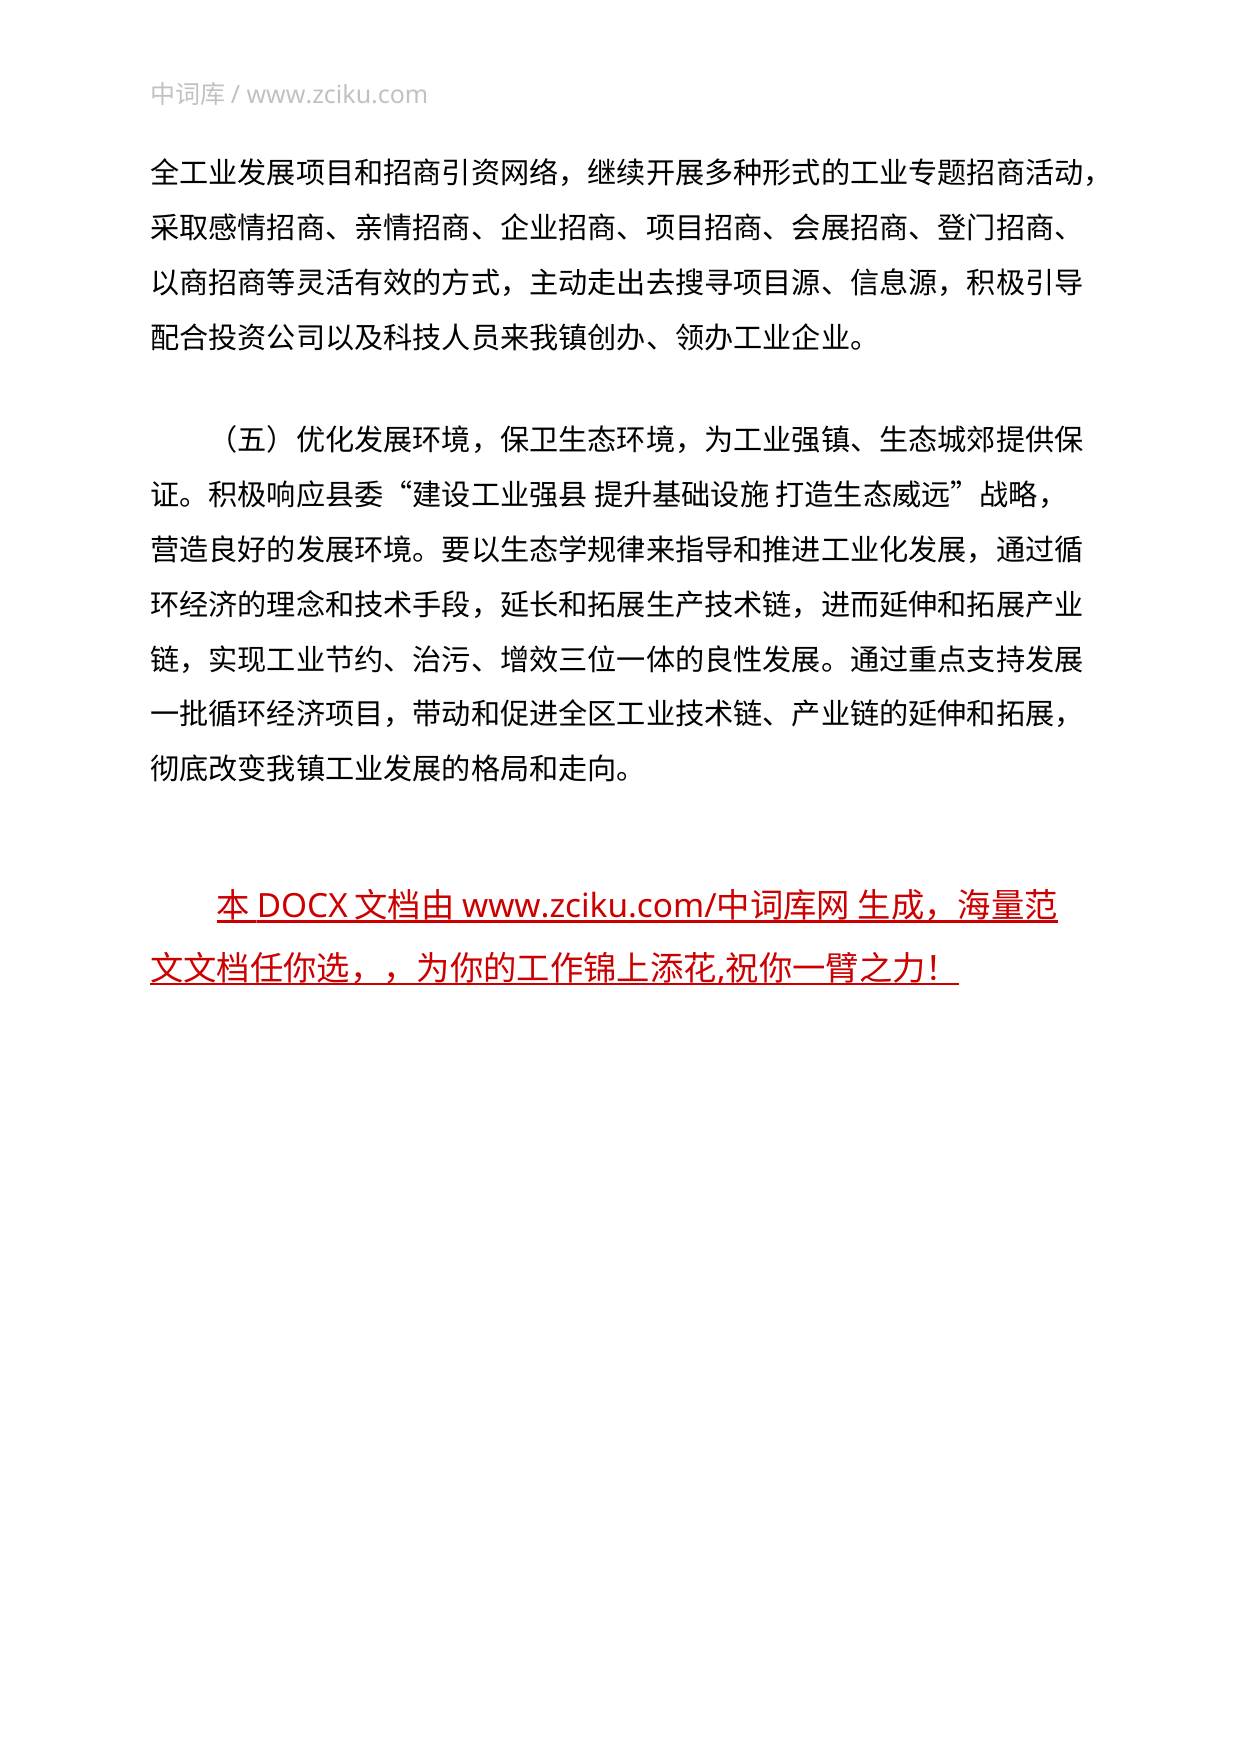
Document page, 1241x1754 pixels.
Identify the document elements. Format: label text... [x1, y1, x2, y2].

text 本DOCX文档由 www.zciku.com/中词库网 生成，海量范文文档任你选，，为你的工作锦上添花,祝你一臂之力！ [150, 879, 1090, 990]
text （五）优化发展环境，保卫生态环境，为工业强镇、生态城郊提供保 证。积极响应县委“建设工业强县 提升基础设施 打造生态威远”战略，营造良好的发展环境。要以生态学规律来指导和推进工业化发展，通过循环经济的理念和技术手段，延长和拓展生产技术链，进而延伸和拓展产业链，实现工业节约、治污、增效三位一体的良性发展。通过重点支持发展一批循环经济项目，带动和促进全区工业技术链、产业链的延伸和拓展，彻底改变我镇工业发展的格局和走向。 [150, 416, 1090, 788]
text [150, 150, 1090, 357]
